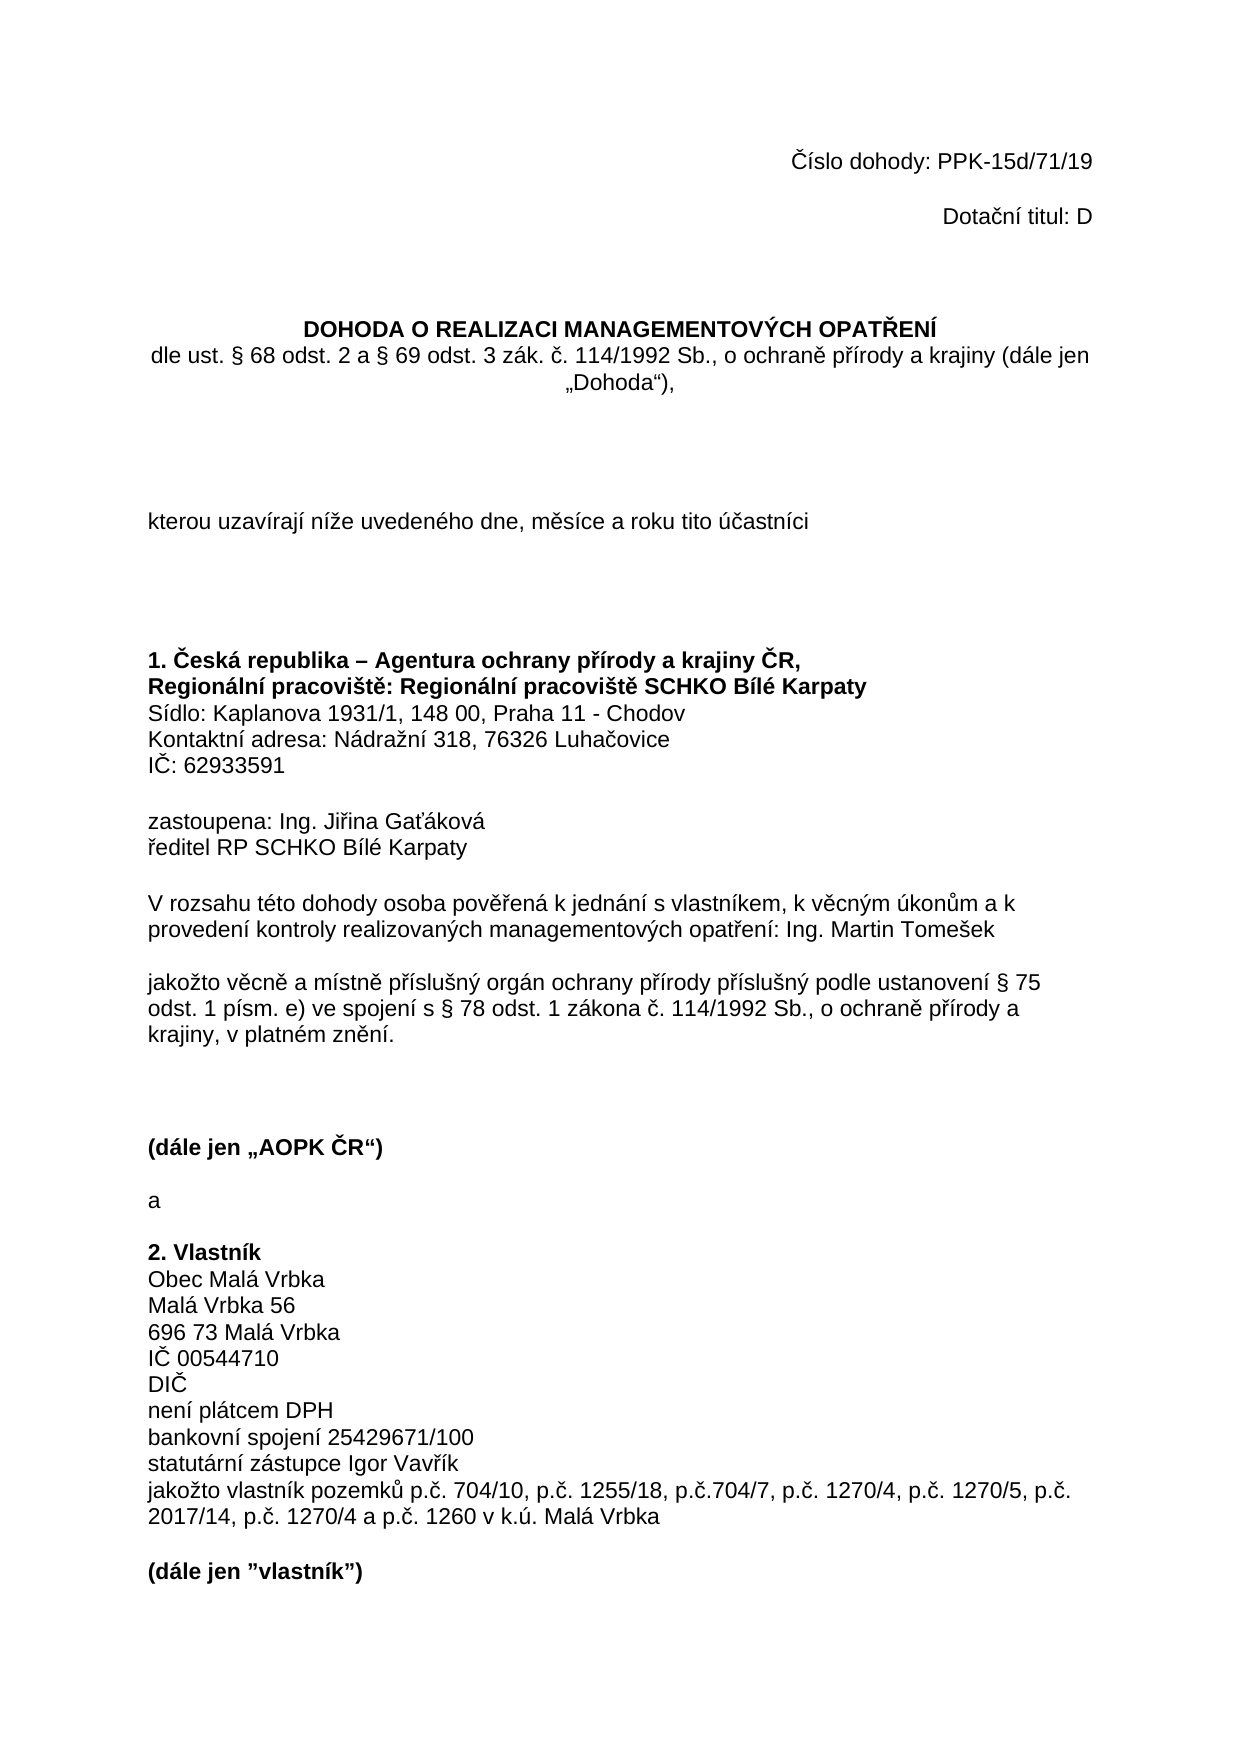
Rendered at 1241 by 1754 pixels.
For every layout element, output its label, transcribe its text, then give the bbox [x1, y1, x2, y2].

text zastoupena: Ing. Jiřina Gaťáková ředitel RP SCHKO Bílé Karpaty [148, 808, 1093, 860]
text dle ust. § 68 odst. 2 a § 69 odst. 3 zák. č. 114/1992 Sb., o ochraně přírody a krajiny (dále jen „Dohoda“), [148, 342, 1093, 395]
text a [148, 1160, 1093, 1213]
text Dotační titul: D [148, 203, 1093, 229]
text jakožto věcně a místně příslušný orgán ochrany přírody příslušný podle ustanovení § 75 odst. 1 písm. e) ve spojení s § 78 odst. 1 zákona č. 114/1992 Sb., o ochraně přírody a krajiny, v platném znění. [148, 942, 1093, 1048]
text 2. Vlastník [148, 1213, 1093, 1266]
text V rozsahu této dohody osoba pověřená k jednání s vlastníkem, k věcným úkonům a k provedení kontroly realizovaných managementových opatření: Ing. Martin Tomešek [148, 889, 1093, 942]
text DOHODA O REALIZACI MANAGEMENTOVÝCH OPATŘENÍ [148, 316, 1093, 342]
text Regionální pracoviště: Regionální pracoviště SCHKO Bílé Karpaty [148, 673, 1093, 699]
text (dále jen „AOPK ČR“) [148, 1134, 1093, 1160]
text jakožto vlastník pozemků p.č. 704/10, p.č. 1255/18, p.č.704/7, p.č. 1270/4, p.č. 1270/5, p.č. 2017/14, p.č. 1270/4 a p.č. 1260 v k.ú. Malá Vrbka [148, 1477, 1093, 1529]
text Sídlo: Kaplanova 1931/1, 148 00, Praha 11 - Chodov [148, 699, 1093, 726]
text Číslo dohody: PPK-15d/71/19 [148, 148, 1093, 174]
text kterou uzavírají níže uvedeného dne, měsíce a roku tito účastníci [148, 481, 1093, 534]
text Kontaktní adresa: Nádražní 318, 76326 Luhačovice [148, 726, 1093, 752]
text IČ: 62933591 [148, 752, 1093, 778]
text 1. Česká republika – Agentura ochrany přírody a krajiny ČR, [148, 620, 1093, 673]
text Obec Malá Vrbka Malá Vrbka 56 696 73 Malá Vrbka IČ 00544710 DIČ není plátcem DPH bankovní spojení 25429671/100 statutární zástupce Igor Vavřík [148, 1266, 1093, 1477]
text (dále jen ”vlastník”) [148, 1558, 1093, 1584]
